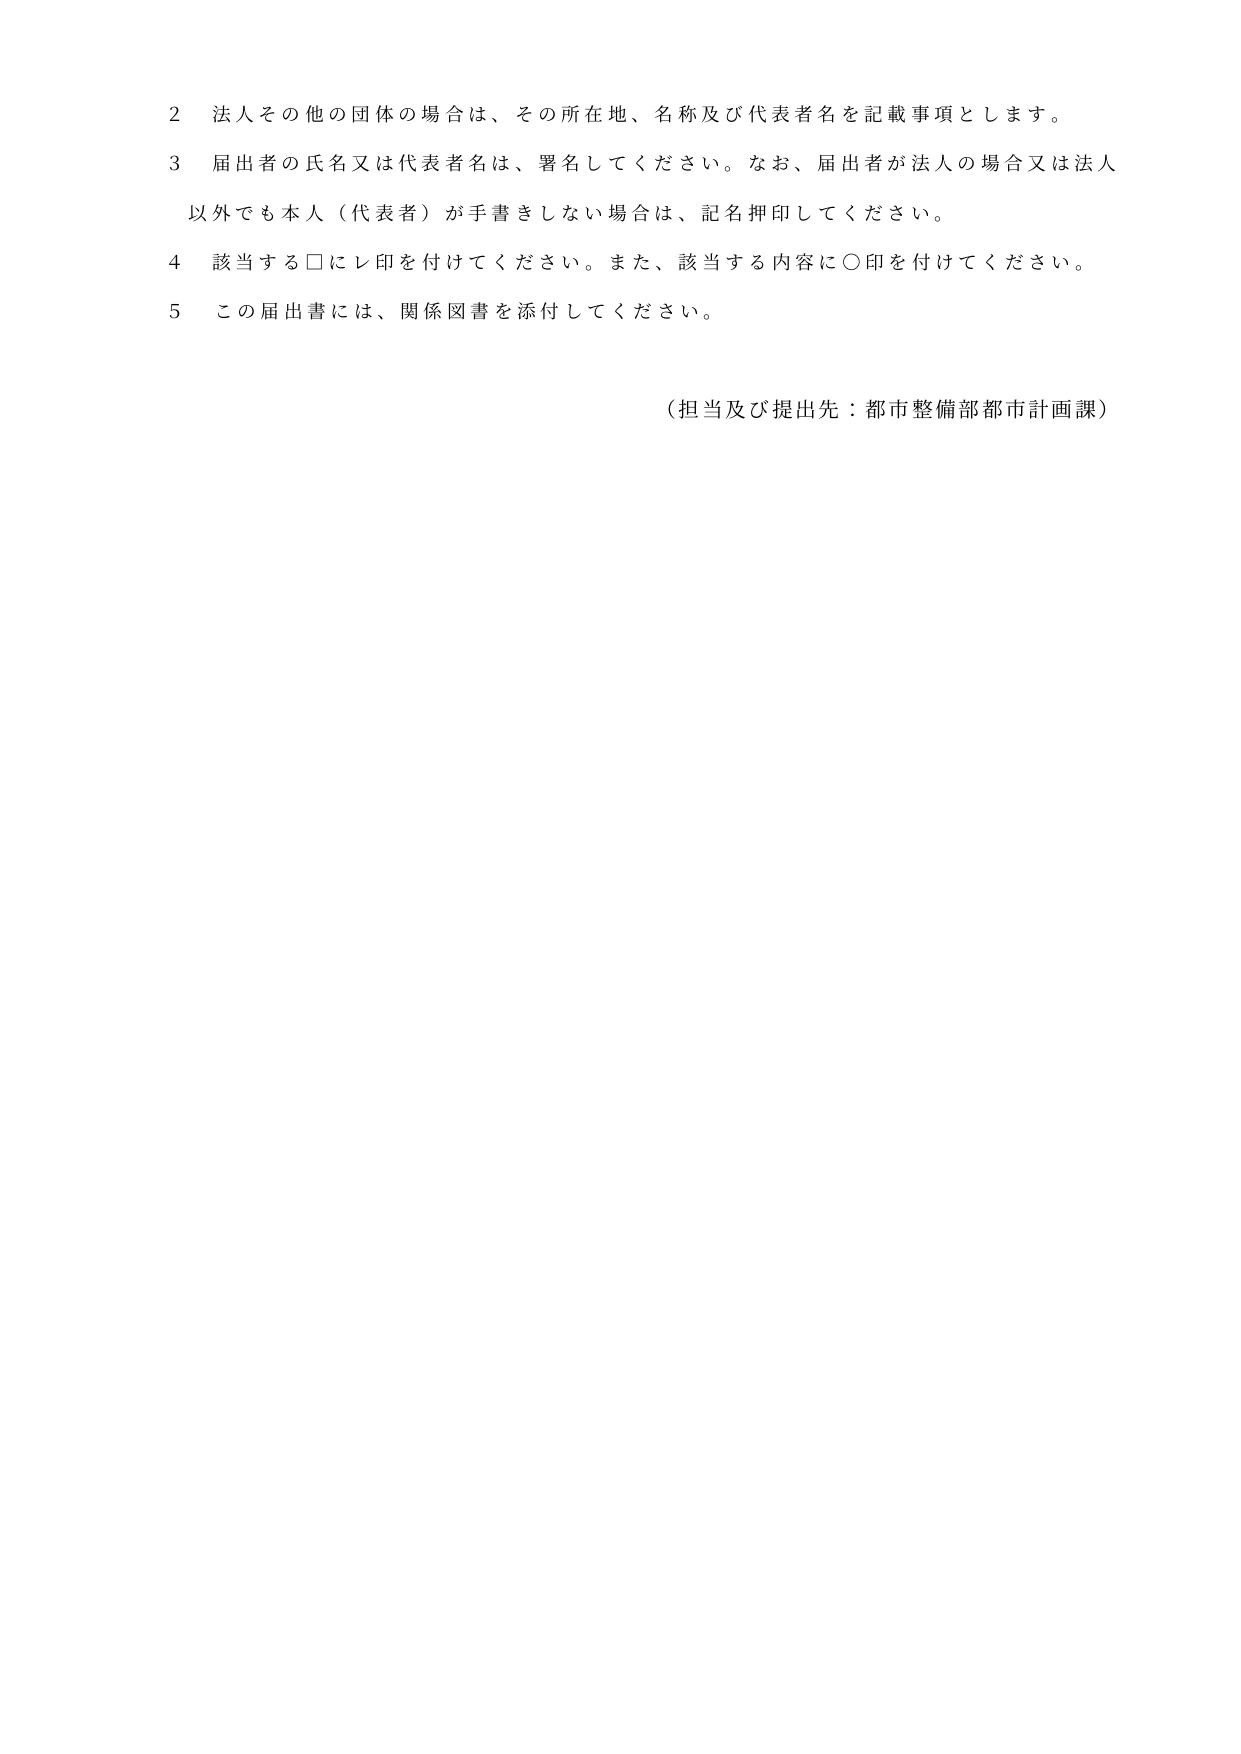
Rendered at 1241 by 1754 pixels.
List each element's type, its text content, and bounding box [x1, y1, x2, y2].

text ４ 該当する□にレ印を付けてください。また、該当する内容に○印を付けてください。 [148, 236, 1122, 286]
text ２ 法人その他の団体の場合は、その所在地、名称及び代表者名を記載事項とします。 [148, 89, 1122, 138]
text ３ 届出者の氏名又は代表者名は、署名してください。なお、届出者が法人の場合又は法人以外でも本人（代表者）が手書きしない場合は、記名押印してください。 [148, 138, 1122, 236]
text （担当及び提出先：都市整備部都市計画課） [148, 384, 1122, 433]
text ５ この届出書には、関係図書を添付してください。 [148, 286, 1122, 335]
